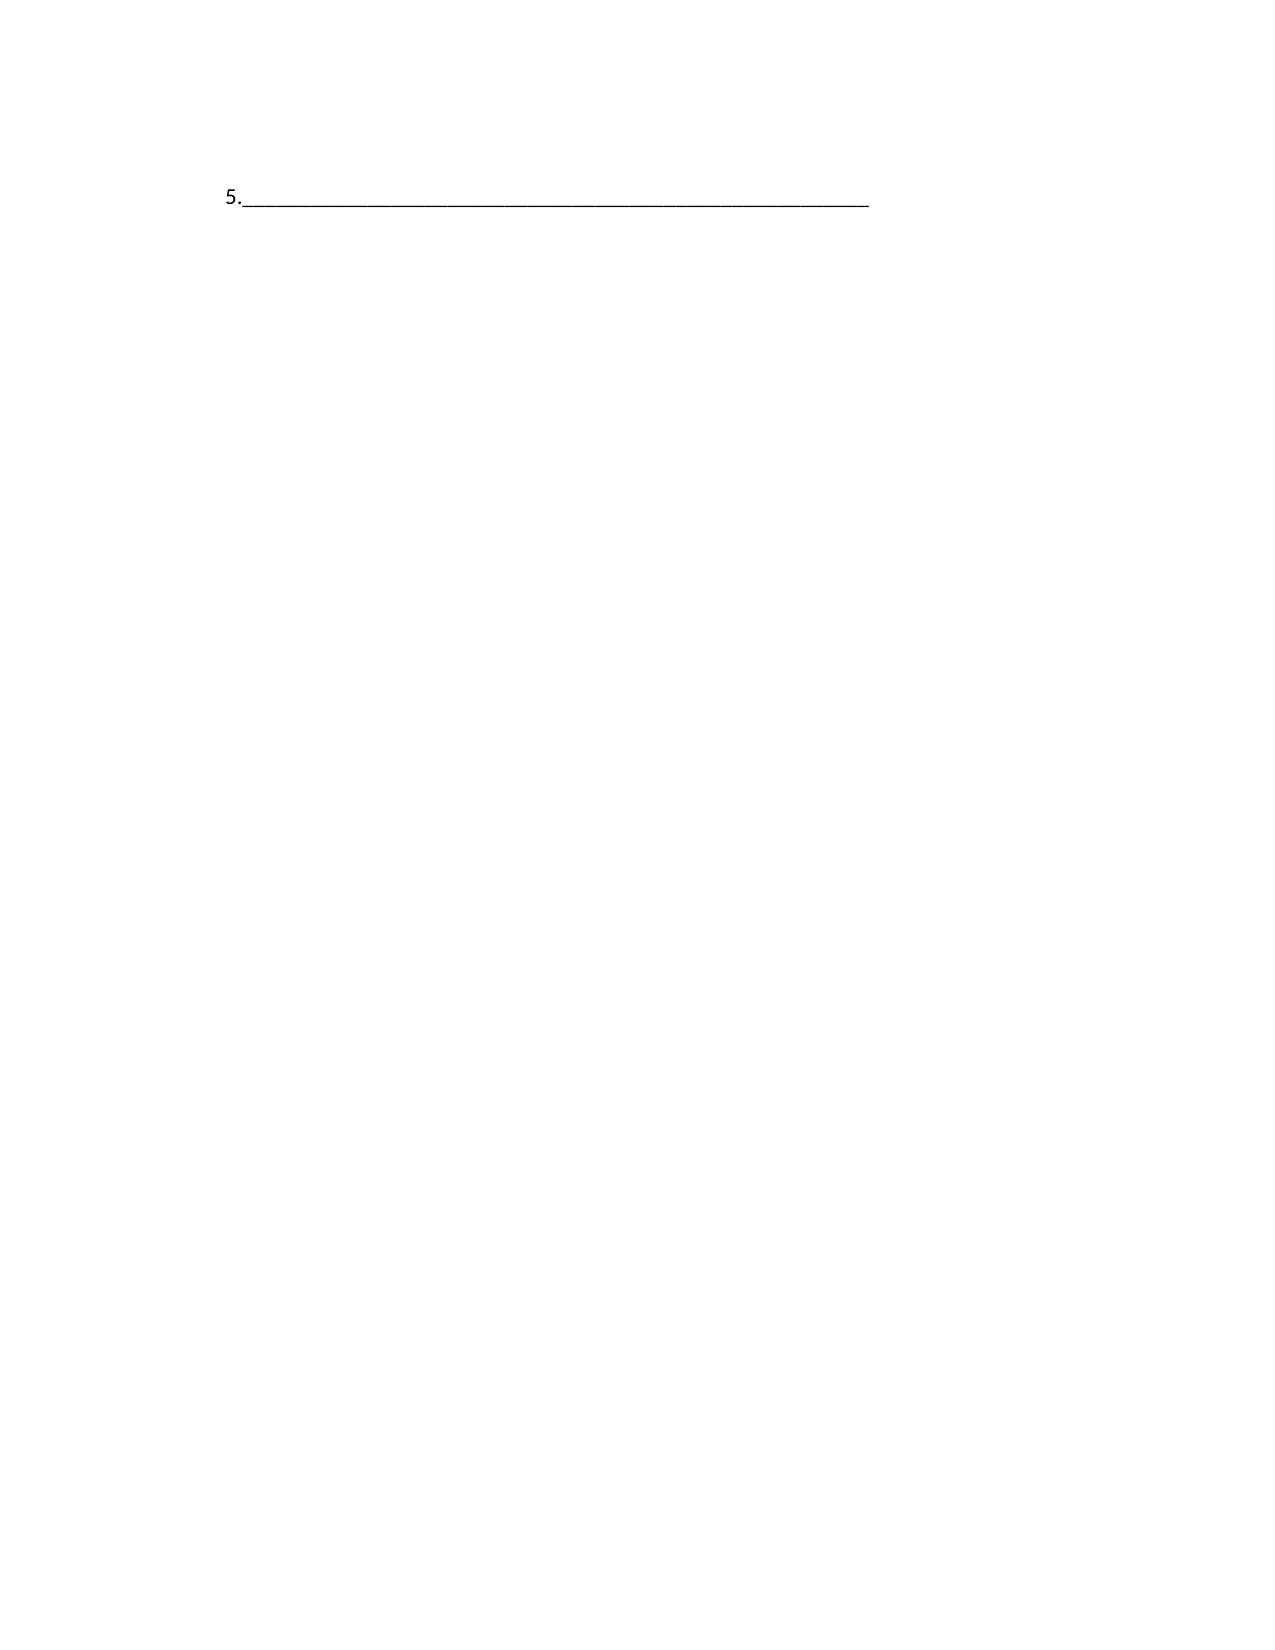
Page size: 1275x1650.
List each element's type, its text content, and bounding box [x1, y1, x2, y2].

list 5._______________________________________________________ [225, 182, 1125, 210]
